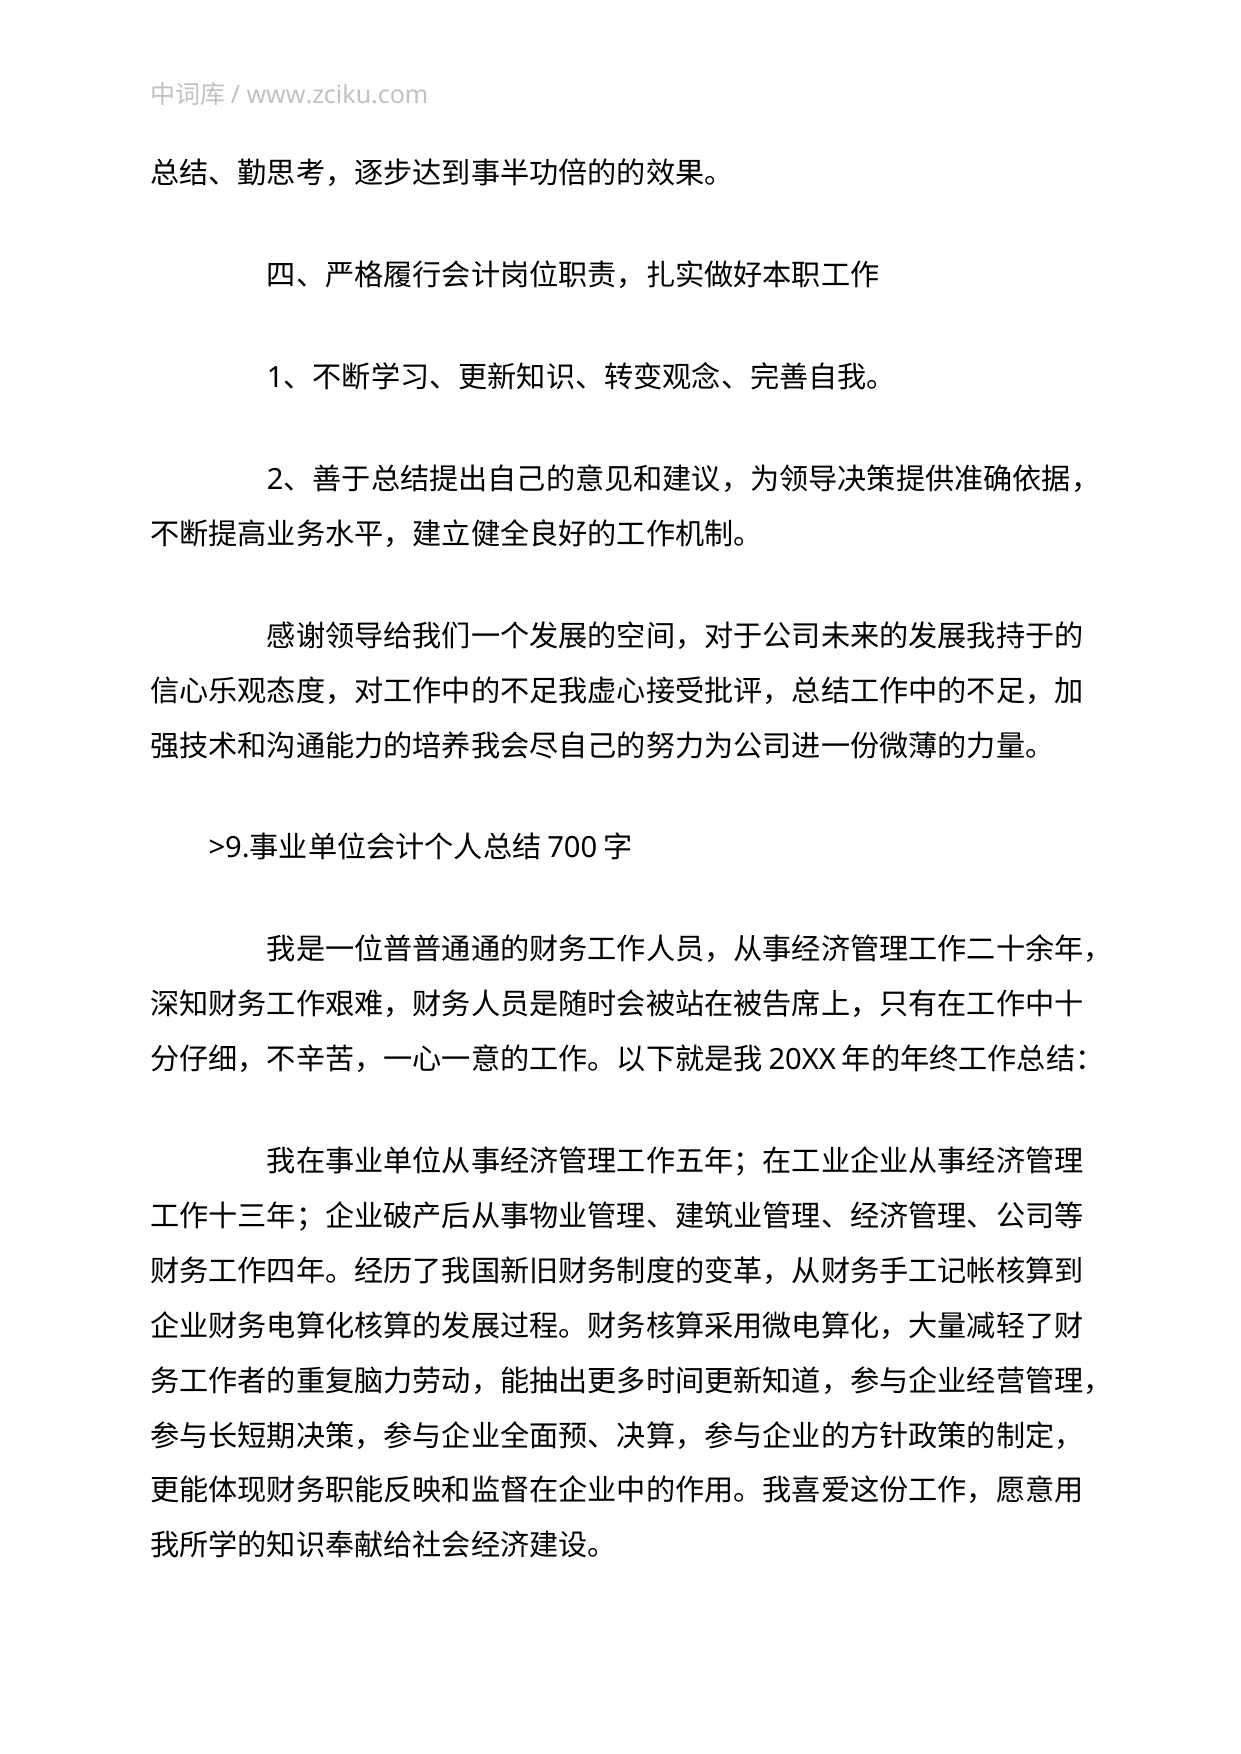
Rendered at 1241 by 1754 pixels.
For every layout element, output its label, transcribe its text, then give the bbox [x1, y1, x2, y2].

text 四、严格履行会计岗位职责，扎实做好本职工作 [150, 252, 1090, 294]
text 感谢领导给我们一个发展的空间，对于公司未来的发展我持于的信心乐观态度，对工作中的不足我虚心接受批评，总结工作中的不足，加强技术和沟通能力的培养我会尽自己的努力为公司进一份微薄的力量。 [150, 612, 1090, 764]
text >9.事业单位会计个人总结700字 [150, 824, 1090, 866]
text 我是一位普普通通的财务工作人员，从事经济管理工作二十余年，深知财务工作艰难，财务人员是随时会被站在被告席上，只有在工作中十分仔细，不辛苦，一心一意的工作。以下就是我20XX年的年终工作总结： [150, 926, 1090, 1078]
text 2、善于总结提出自己的意见和建议，为领导决策提供准确依据，不断提高业务水平，建立健全良好的工作机制。 [150, 456, 1090, 553]
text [150, 150, 1090, 192]
text 1、不断学习、更新知识、转变观念、完善自我。 [150, 353, 1090, 396]
text 我在事业单位从事经济管理工作五年；在工业企业从事经济管理工作十三年；企业破产后从事物业管理、建筑业管理、经济管理、公司等财务工作四年。经历了我国新旧财务制度的变革，从财务手工记帐核算到企业财务电算化核算的发展过程。财务核算采用微电算化，大量减轻了财务工作者的重复脑力劳动，能抽出更多时间更新知道，参与企业经营管理，参与长短期决策，参与企业全面预、决算，参与企业的方针政策的制定，更能体现财务职能反映和监督在企业中的作用。我喜爱这份工作，愿意用我所学的知识奉献给社会经济建设。 [150, 1138, 1090, 1564]
